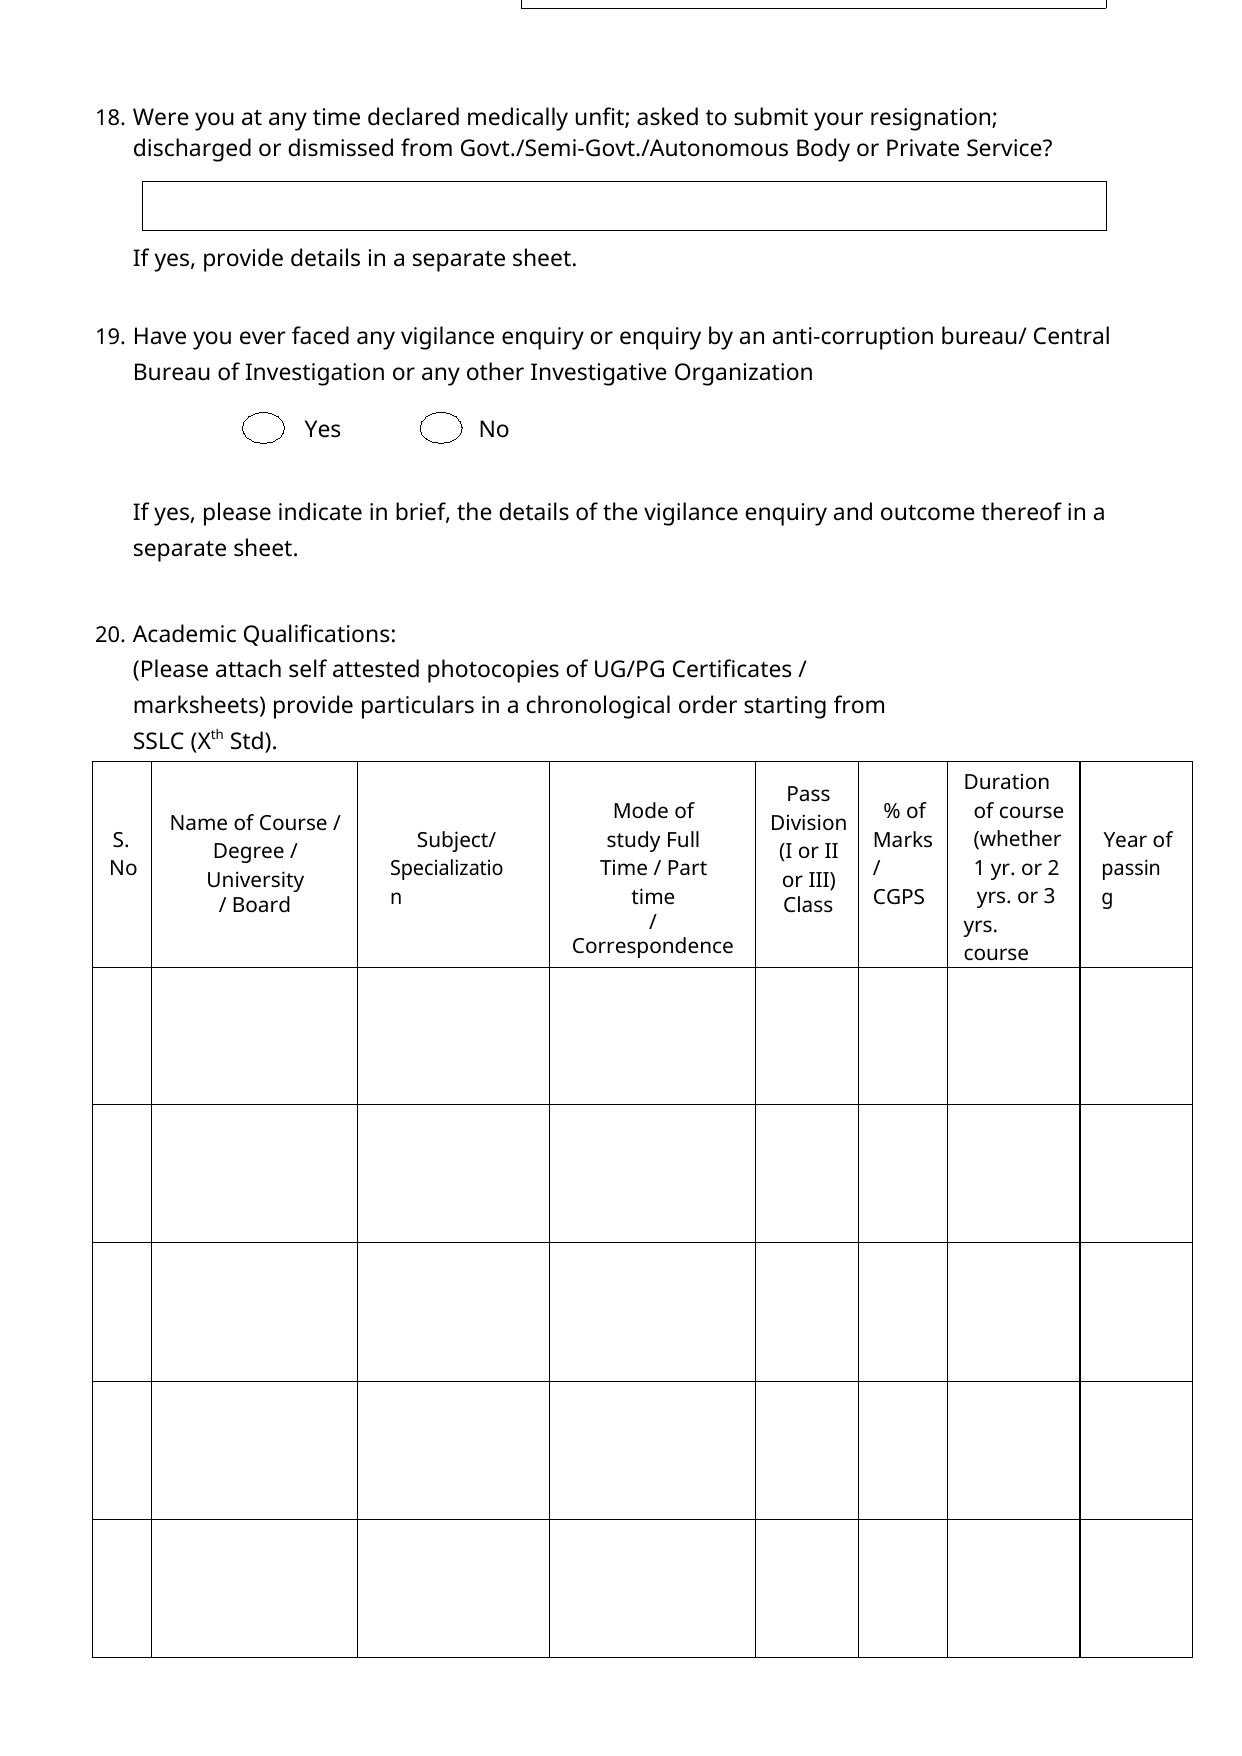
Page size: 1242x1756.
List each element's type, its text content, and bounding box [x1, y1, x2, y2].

table_cell [1081, 968, 1192, 1104]
table_cell [358, 1105, 549, 1242]
table_header Mode of study Full Time / Part time /Correspondence [550, 762, 755, 967]
table_cell [93, 1105, 151, 1242]
list Have you ever faced any vigilance enquiry or enquiry by an anti-corruption bureau/ Central Bureau of Investigation or any other Investigative Organization [95, 320, 1158, 387]
table_cell [358, 1520, 549, 1657]
table_cell [948, 1382, 1079, 1519]
text Yes No [304, 413, 1206, 444]
table_cell [93, 1243, 151, 1381]
table_cell [1081, 1105, 1192, 1242]
table_cell [1081, 1243, 1192, 1381]
table_cell [756, 1105, 858, 1242]
table_cell [859, 1105, 947, 1242]
table_cell [93, 1520, 151, 1657]
table_cell [859, 1243, 947, 1381]
text If yes, provide details in a separate sheet. [133, 190, 1206, 273]
table_cell [550, 1243, 755, 1381]
table_cell [152, 1520, 357, 1657]
table_cell [550, 968, 755, 1104]
table_cell [859, 1520, 947, 1657]
table_header Pass Division (I or II or III) Class [756, 762, 858, 967]
table_cell [358, 968, 549, 1104]
table_cell [550, 1520, 755, 1657]
table_header S. No [93, 762, 151, 967]
table_cell [152, 1105, 357, 1242]
table_cell [859, 1382, 947, 1519]
table_header Name of Course / Degree / University / Board [152, 762, 357, 967]
table_cell [756, 1520, 858, 1657]
table_cell [358, 1382, 549, 1519]
table_cell [152, 968, 357, 1104]
table_header % of Marks/ CGPS [859, 762, 947, 967]
table_cell [152, 1382, 357, 1519]
table_header Subject/ Specialization [358, 762, 549, 967]
table_cell [859, 968, 947, 1104]
table_cell [93, 968, 151, 1104]
table_cell [948, 1105, 1079, 1242]
table_cell [550, 1105, 755, 1242]
table_cell [358, 1243, 549, 1381]
table_cell [550, 1382, 755, 1519]
table_cell [1081, 1520, 1192, 1657]
table_cell [756, 1243, 858, 1381]
table_header Year of passing [1081, 762, 1192, 967]
table_cell [1081, 1382, 1192, 1519]
table_cell [948, 968, 1079, 1104]
table_header Duration of course (whether 1 yr. or 2 yrs. or 3 yrs. course [948, 762, 1079, 967]
table_cell [948, 1520, 1079, 1657]
table_cell [948, 1243, 1079, 1381]
text (Please attach self attested photocopies of UG/PG Certificates / marksheets) provide particulars in a chronological order starting from SSLC (Xth Std). [133, 653, 913, 756]
table_cell [756, 968, 858, 1104]
table_cell [152, 1243, 357, 1381]
list Were you at any time declared medically unfit; asked to submit your resignation; discharged or dismissed from Govt./Semi-Govt./Autonomous Body or Private Service? [95, 101, 1090, 164]
table_cell [756, 1382, 858, 1519]
table_cell [93, 1382, 151, 1519]
list Academic Qualifications: [95, 618, 1206, 649]
text If yes, please indicate in brief, the details of the vigilance enquiry and outcome thereof in a separate sheet. [133, 496, 1144, 563]
